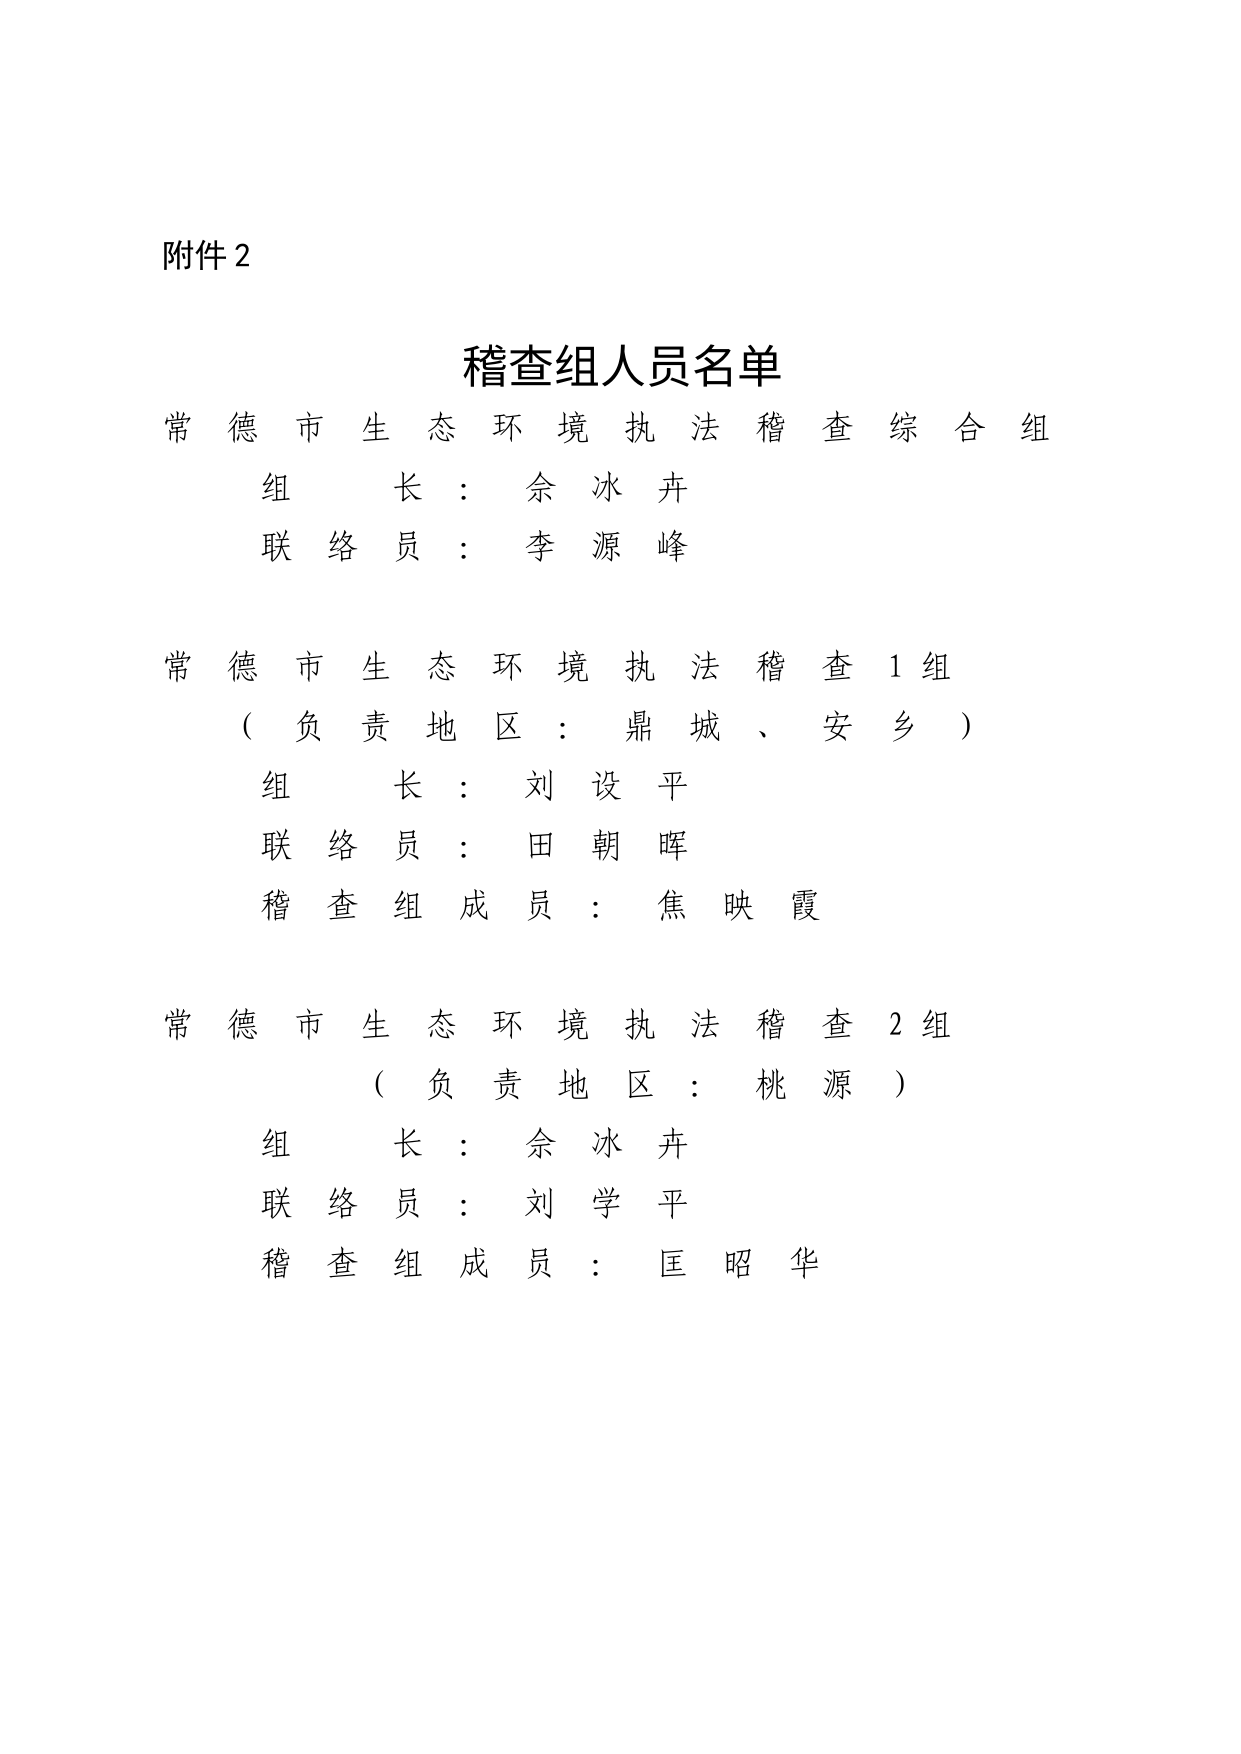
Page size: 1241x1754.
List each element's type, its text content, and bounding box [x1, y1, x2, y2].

text 常德市生态环境执法稽查综合组 [161, 395, 1085, 455]
text 稽查组人员名单 [161, 337, 1085, 395]
text 常德市生态环境执法稽查1组 [161, 634, 1085, 694]
text 稽查组成员：焦映霞 [161, 873, 1085, 933]
text （负责地区：鼎城、安乡） [161, 694, 1085, 753]
text 组 长：佘冰卉 [161, 1112, 1085, 1171]
text 组 长：刘设平 [161, 753, 1085, 813]
text 联络员：刘学平 [161, 1171, 1085, 1231]
text 常德市生态环境执法稽查2组 [161, 992, 1085, 1052]
text 组 长：佘冰卉 [161, 455, 1085, 515]
text 联络员：李源峰 [161, 515, 1085, 574]
text 联络员：田朝晖 [161, 813, 1085, 873]
text （负责地区：桃源） [161, 1052, 1085, 1112]
text 稽查组成员：匡昭华 [161, 1231, 1085, 1291]
text 附件2 [161, 220, 1085, 279]
